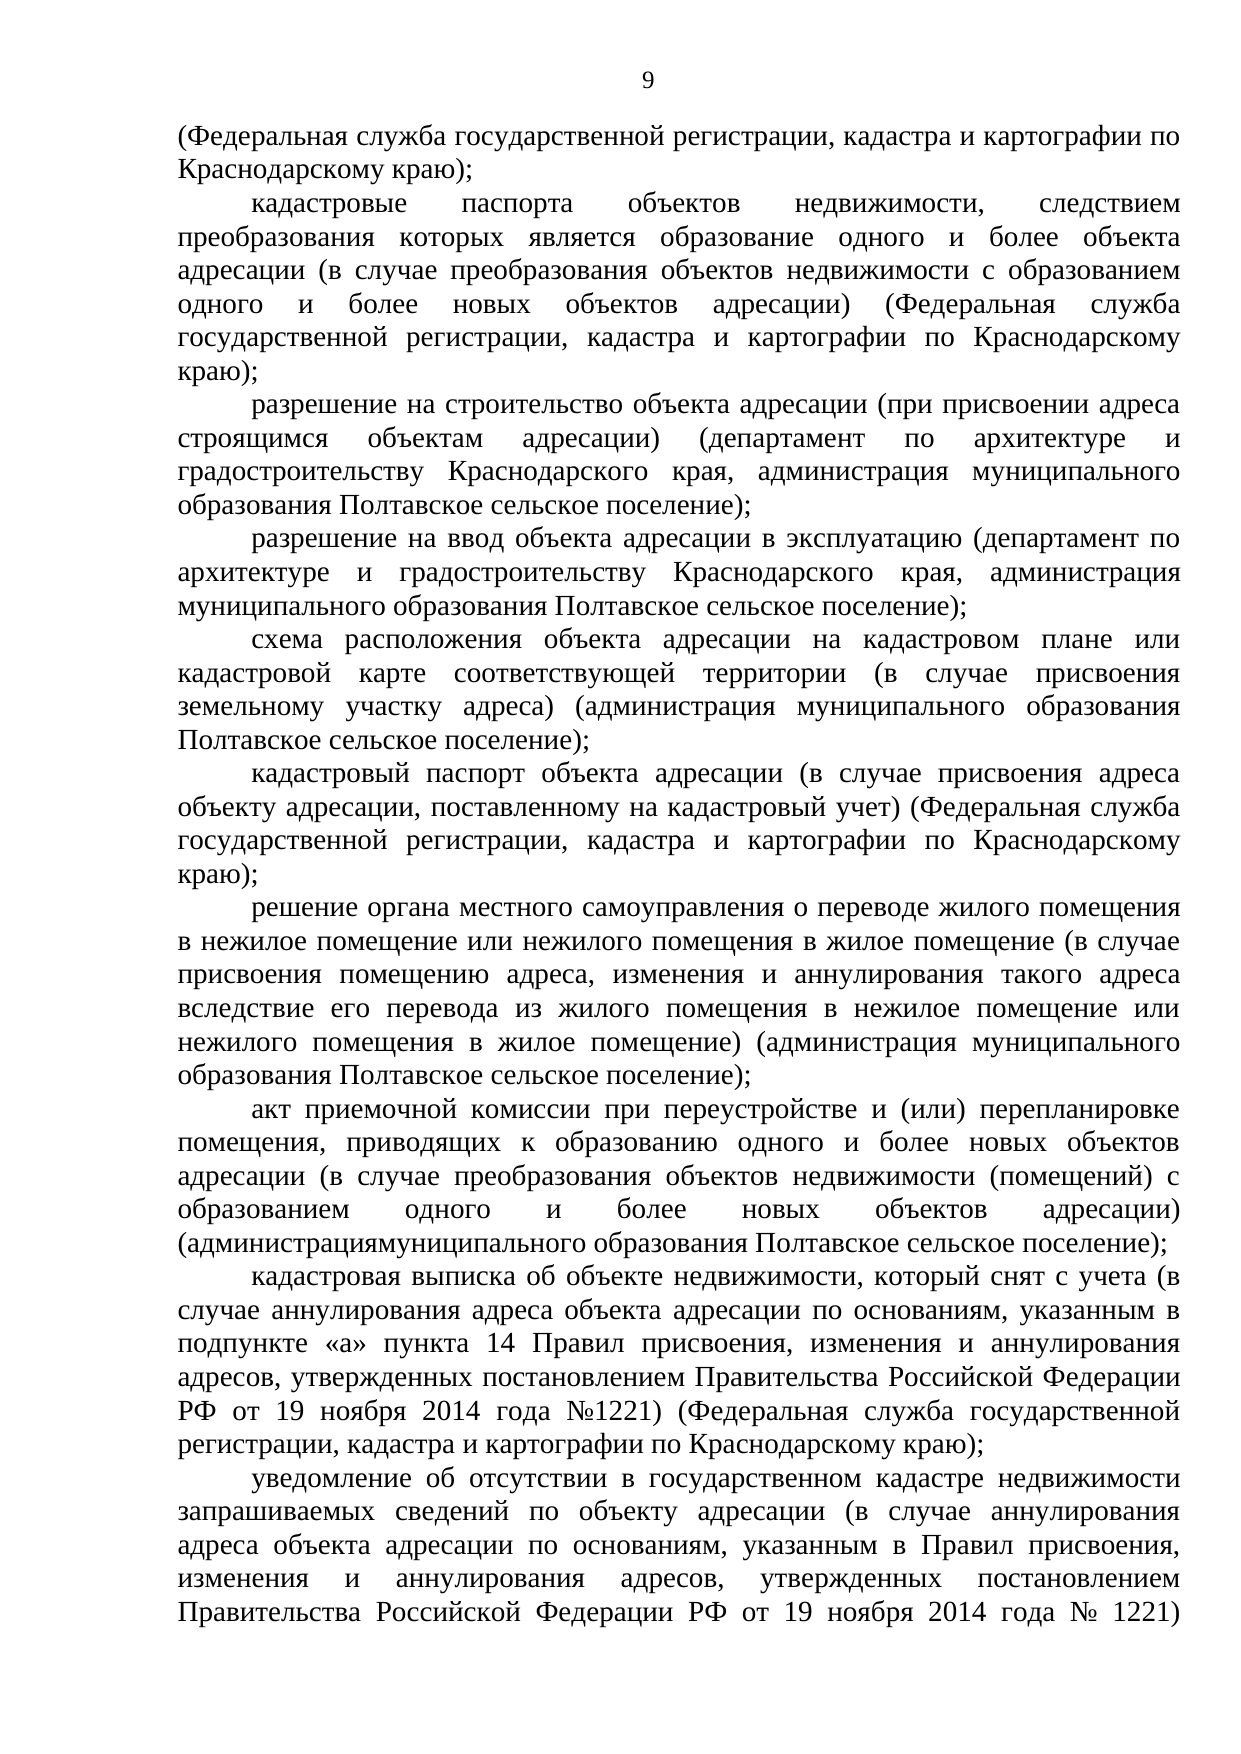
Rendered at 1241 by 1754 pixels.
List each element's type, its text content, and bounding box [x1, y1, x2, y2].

text разрешение на ввод объекта адресации в эксплуатацию (департамент по архитектуре и градостроительству Краснодарского края, администрация муниципального образования Полтавское сельское поселение); [177, 521, 1181, 621]
text кадастровый паспорт объекта адресации (в случае присвоения адреса объекту адресации, поставленному на кадастровый учет) (Федеральная служба государственной регистрации, кадастра и картографии по Краснодарскому краю); [177, 755, 1181, 889]
text кадастровые паспорта объектов недвижимости, следствием преобразования которых является образование одного и более объекта адресации (в случае преобразования объектов недвижимости с образованием одного и более новых объектов адресации) (Федеральная служба государственной регистрации, кадастра и картографии по Краснодарскому краю); [177, 185, 1181, 386]
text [177, 1460, 1181, 1627]
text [177, 118, 1181, 185]
text разрешение на строительство объекта адресации (при присвоении адреса строящимся объектам адресации) (департамент по архитектуре и градостроительству Краснодарского края, администрация муниципального образования Полтавское сельское поселение); [177, 386, 1181, 521]
text решение органа местного самоуправления о переводе жилого помещения в нежилое помещение или нежилого помещения в жилое помещение (в случае присвоения помещению адреса, изменения и аннулирования такого адреса вследствие его перевода из жилого помещения в нежилое помещение или нежилого помещения в жилое помещение) (администрация муниципального образования Полтавское сельское поселение); [177, 889, 1181, 1091]
text акт приемочной комиссии при переустройстве и (или) перепланировке помещения, приводящих к образованию одного и более новых объектов адресации (в случае преобразования объектов недвижимости (помещений) с образованием одного и более новых объектов адресации) (администрациямуниципального образования Полтавское сельское поселение); [177, 1091, 1181, 1258]
text схема расположения объекта адресации на кадастровом плане или кадастровой карте соответствующей территории (в случае присвоения земельному участку адреса) (администрация муниципального образования Полтавское сельское поселение); [177, 621, 1181, 755]
text кадастровая выписка об объекте недвижимости, который снят с учета (в случае аннулирования адреса объекта адресации по основаниям, указанным в подпункте «а» пункта 14 Правил присвоения, изменения и аннулирования адресов, утвержденных постановлением Правительства Российской Федерации РФ от 19 ноября 2014 года №1221) (Федеральная служба государственной регистрации, кадастра и картографии по Краснодарскому краю); [177, 1258, 1181, 1460]
